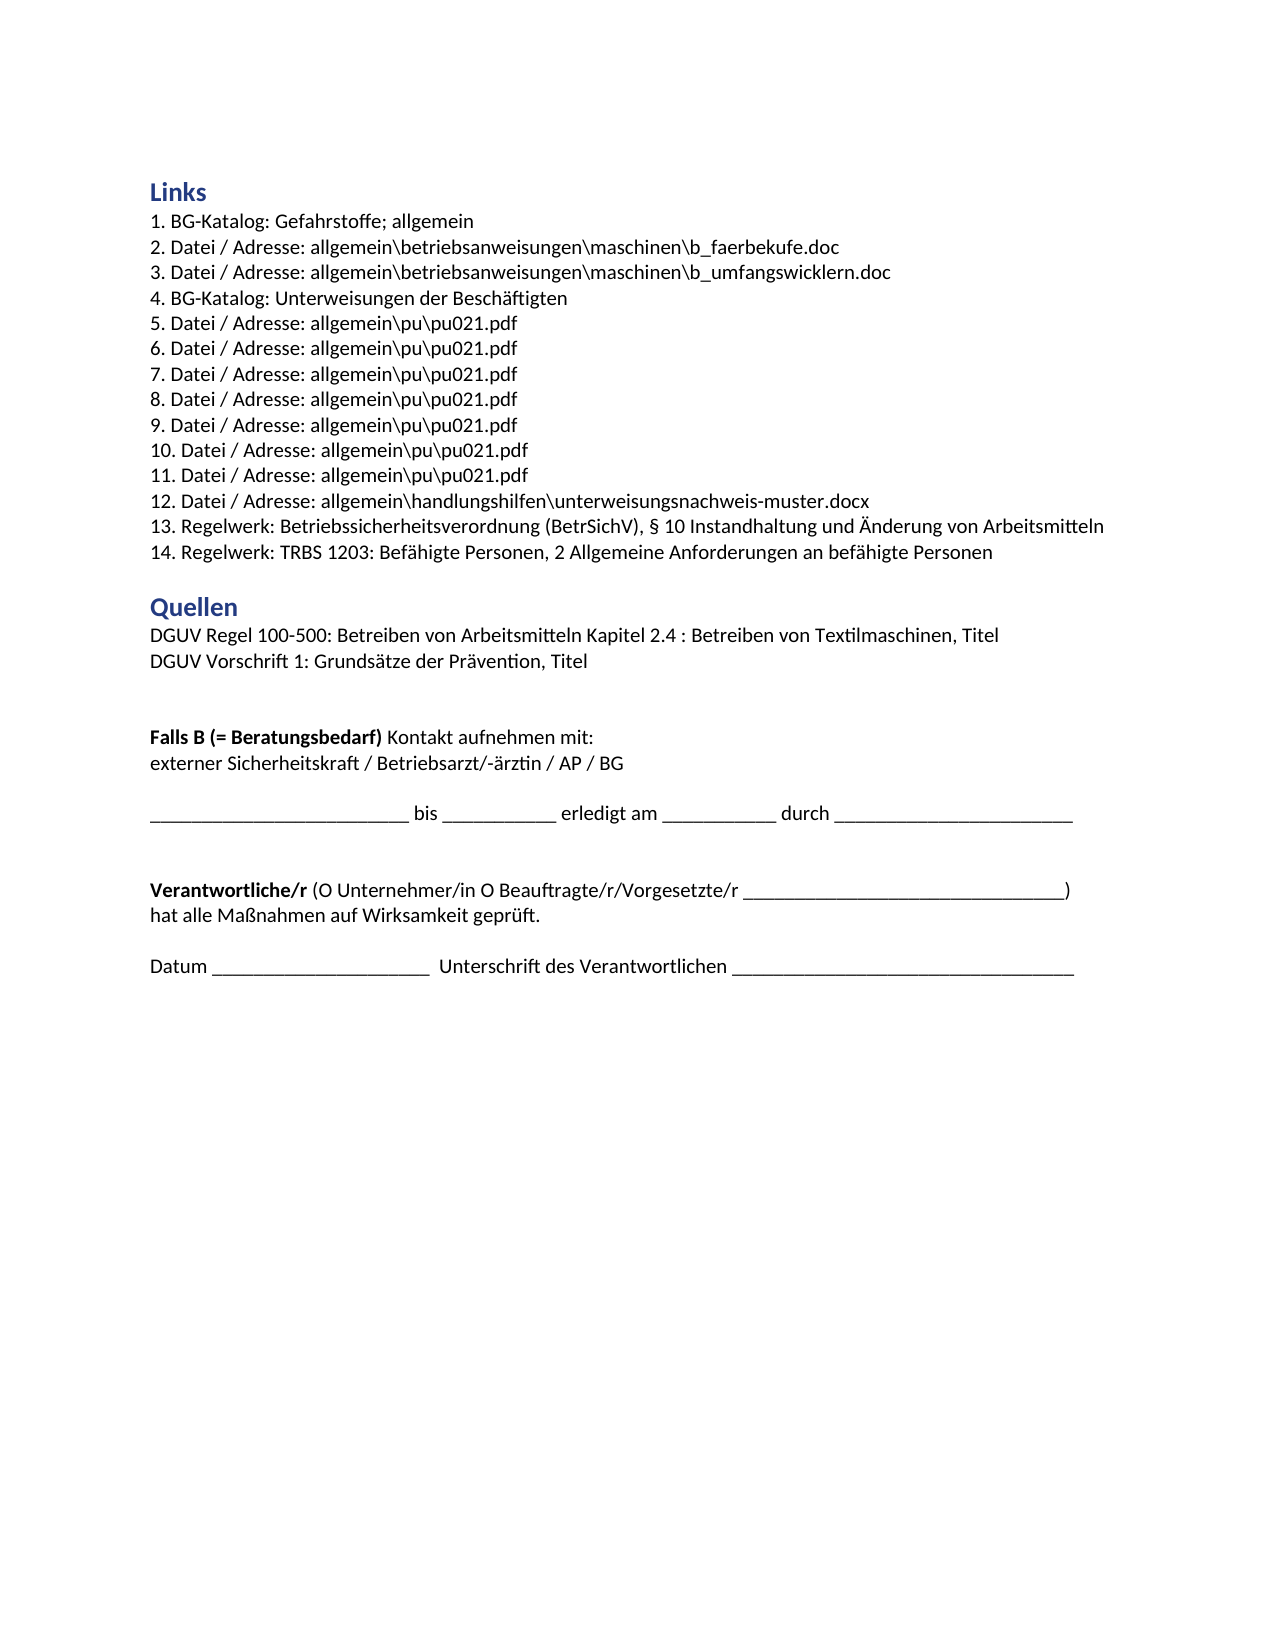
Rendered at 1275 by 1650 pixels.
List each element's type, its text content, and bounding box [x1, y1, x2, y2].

text 12. Datei / Adresse: allgemein\handlungshilfen\unterweisungsnachweis-muster.docx [150, 488, 1125, 513]
text 1. BG-Katalog: Gefahrstoffe; allgemein [150, 208, 1125, 234]
text 13. Regelwerk: Betriebssicherheitsverordnung (BetrSichV), § 10 Instandhaltung und Änderung von Arbeitsmitteln [150, 513, 1125, 539]
text Datum _____________________ Unterschrift des Verantwortlichen _________________________________ [150, 953, 1125, 978]
text 4. BG-Katalog: Unterweisungen der Beschäftigten [150, 285, 1125, 310]
text 5. Datei / Adresse: allgemein\pu\pu021.pdf [150, 310, 1125, 336]
text DGUV Vorschrift 1: Grundsätze der Prävention, Titel [150, 648, 1125, 673]
text 9. Datei / Adresse: allgemein\pu\pu021.pdf [150, 412, 1125, 437]
text 7. Datei / Adresse: allgemein\pu\pu021.pdf [150, 361, 1125, 386]
text externer Sicherheitskraft / Betriebsarzt/-ärztin / AP / BG [150, 750, 1125, 775]
text 8. Datei / Adresse: allgemein\pu\pu021.pdf [150, 386, 1125, 412]
text 11. Datei / Adresse: allgemein\pu\pu021.pdf [150, 463, 1125, 488]
text 10. Datei / Adresse: allgemein\pu\pu021.pdf [150, 437, 1125, 463]
text 2. Datei / Adresse: allgemein\betriebsanweisungen\maschinen\b_faerbekufe.doc [150, 234, 1125, 259]
text Falls B (= Beratungsbedarf) Kontakt aufnehmen mit: [150, 724, 1125, 750]
text _________________________ bis ___________ erledigt am ___________ durch _______________________ [150, 801, 1125, 826]
text DGUV Regel 100-500: Betreiben von Arbeitsmitteln Kapitel 2.4 : Betreiben von Textilmaschinen, Titel [150, 623, 1125, 648]
text 14. Regelwerk: TRBS 1203: Befähigte Personen, 2 Allgemeine Anforderungen an befähigte Personen [150, 539, 1125, 564]
subtitle Quellen [150, 590, 1125, 623]
text Verantwortliche/r (O Unternehmer/in O Beauftragte/r/Vorgesetzte/r _______________________________) [150, 877, 1125, 902]
text hat alle Maßnahmen auf Wirksamkeit geprüft. [150, 902, 1125, 928]
subtitle Links [150, 175, 1125, 208]
text 6. Datei / Adresse: allgemein\pu\pu021.pdf [150, 336, 1125, 361]
text 3. Datei / Adresse: allgemein\betriebsanweisungen\maschinen\b_umfangswicklern.doc [150, 259, 1125, 285]
